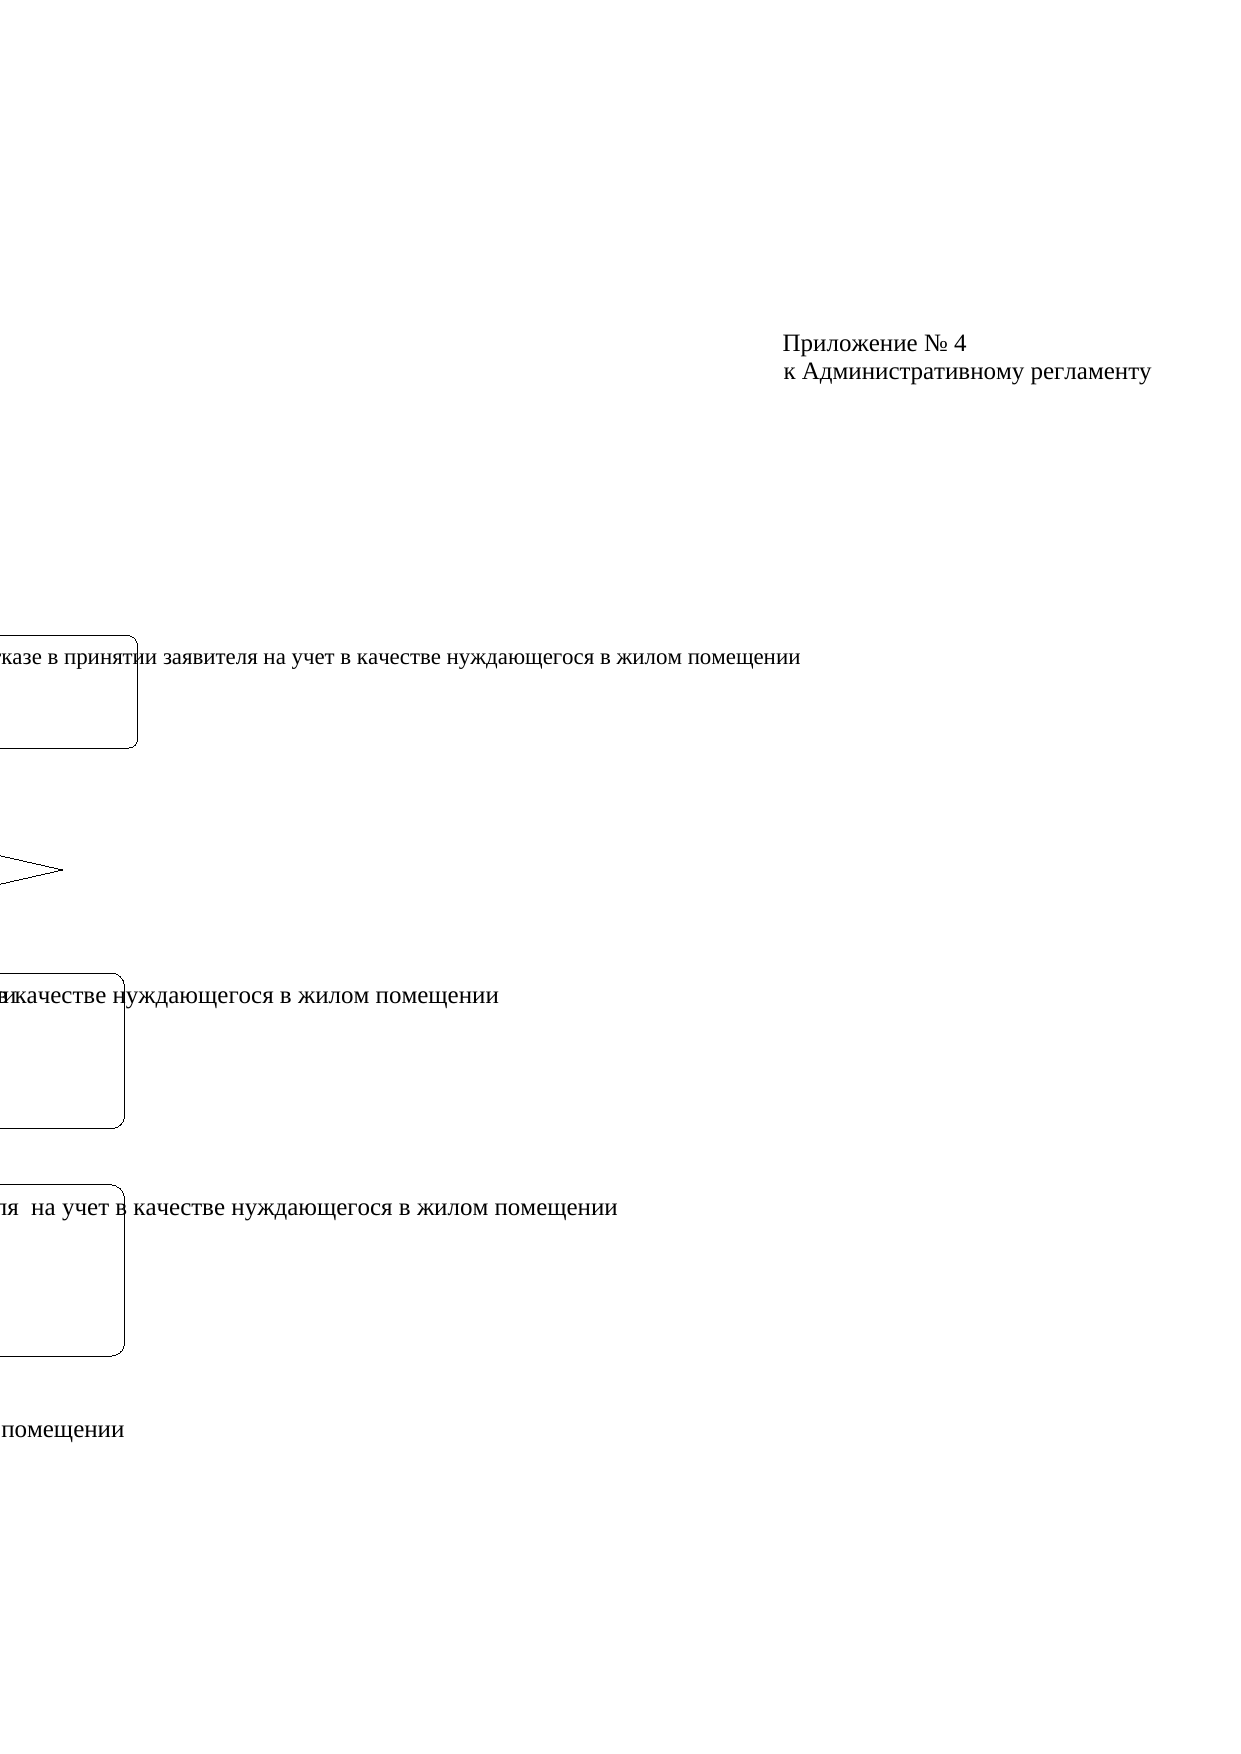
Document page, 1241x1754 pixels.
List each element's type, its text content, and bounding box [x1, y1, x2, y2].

text Приложение № 4 [177, 328, 1152, 356]
text к Административному регламенту [177, 356, 1152, 385]
